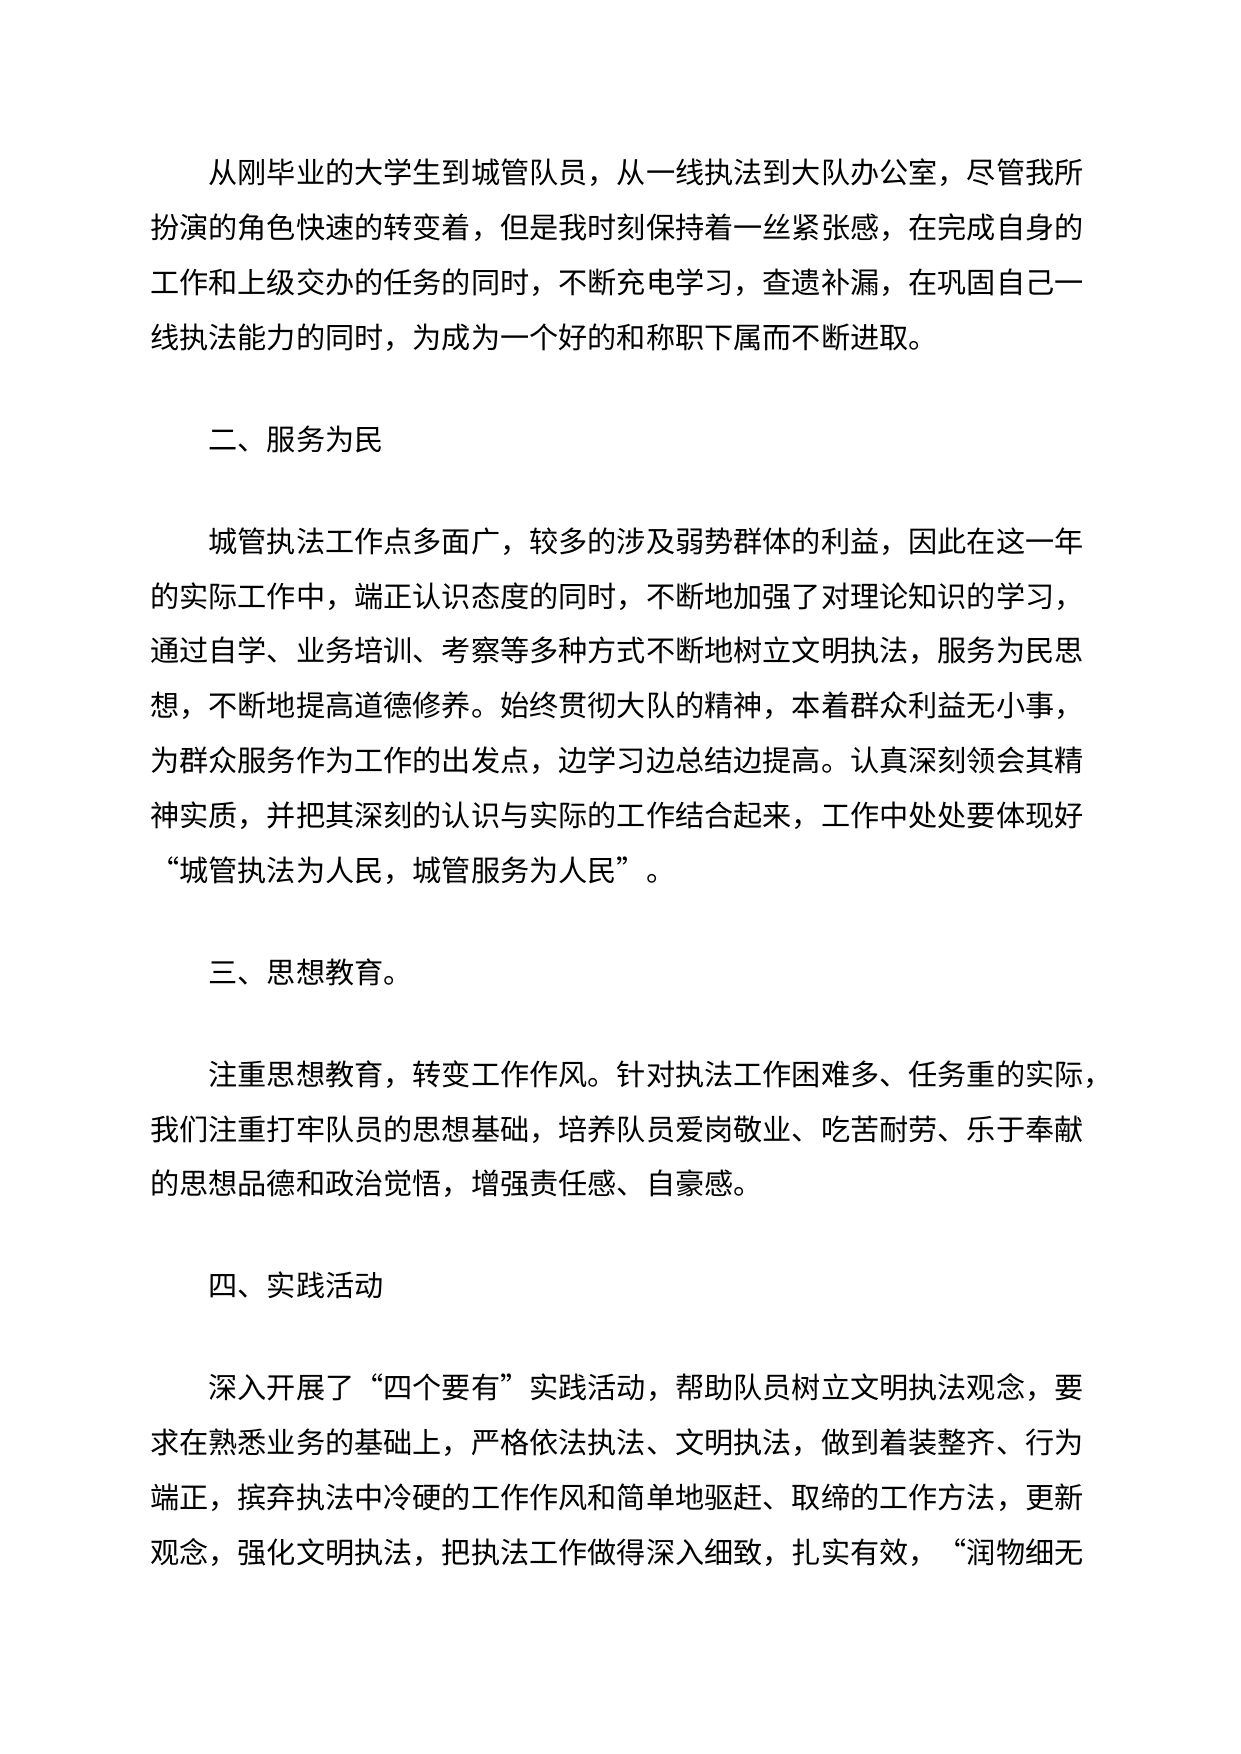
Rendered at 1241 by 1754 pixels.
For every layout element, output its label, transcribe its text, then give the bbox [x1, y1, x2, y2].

text 四、实践活动 [150, 1263, 1090, 1305]
text 从刚毕业的大学生到城管队员，从一线执法到大队办公室，尽管我所扮演的角色快速的转变着，但是我时刻保持着一丝紧张感，在完成自身的工作和上级交办的任务的同时，不断充电学习，查遗补漏，在巩固自己一线执法能力的同时，为成为一个好的和称职下属而不断进取。 [150, 150, 1090, 357]
text 三、思想教育。 [150, 949, 1090, 992]
text 注重思想教育，转变工作作风。针对执法工作困难多、任务重的实际，我们注重打牢队员的思想基础，培养队员爱岗敬业、吃苦耐劳、乐于奉献的思想品德和政治觉悟，增强责任感、自豪感。 [150, 1051, 1090, 1203]
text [150, 1364, 1090, 1571]
text 二、服务为民 [150, 416, 1090, 459]
text 城管执法工作点多面广，较多的涉及弱势群体的利益，因此在这一年的实际工作中，端正认识态度的同时，不断地加强了对理论知识的学习，通过自学、业务培训、考察等多种方式不断地树立文明执法，服务为民思想，不断地提高道德修养。始终贯彻大队的精神，本着群众利益无小事，为群众服务作为工作的出发点，边学习边总结边提高。认真深刻领会其精神实质，并把其深刻的认识与实际的工作结合起来，工作中处处要体现好“城管执法为人民，城管服务为人民”。 [150, 518, 1090, 890]
